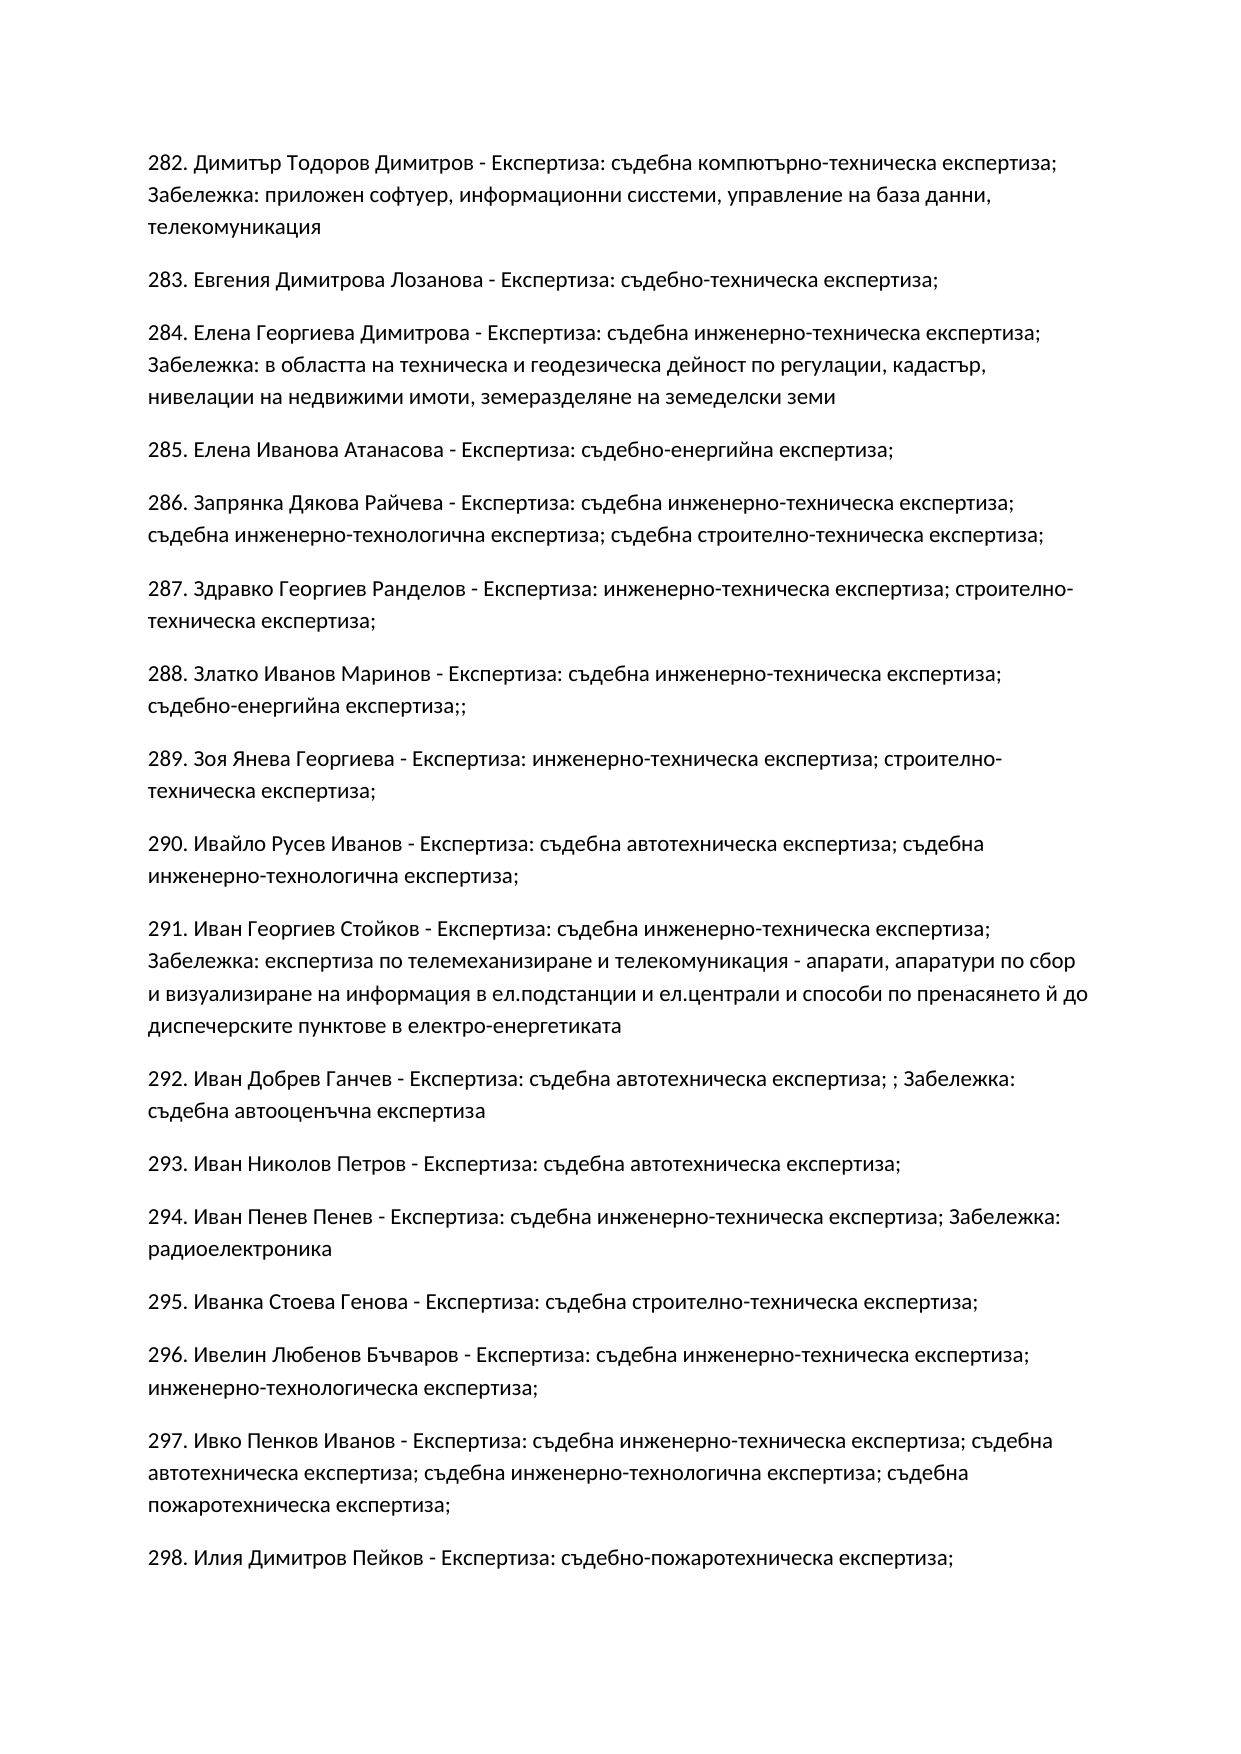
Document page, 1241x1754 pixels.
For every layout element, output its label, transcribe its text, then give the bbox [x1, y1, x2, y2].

text 293. Иван Николов Петров - Експертиза: съдебна автотехническа експертиза; [148, 1149, 1093, 1177]
text 292. Иван Добрев Ганчев - Експертиза: съдебна автотехническа експертиза; ; Забележка: съдебна автооценъчна експертиза [148, 1064, 1093, 1124]
text 297. Ивко Пенков Иванов - Експертиза: съдебна инженерно-техническа експертиза; съдебна автотехническа експертиза; съдебна инженерно-технологична експертиза; съдебна пожаротехническа експертиза; [148, 1426, 1093, 1518]
text 285. Елена Иванова Атанасова - Експертиза: съдебно-енергийна експертиза; [148, 435, 1093, 463]
text 294. Иван Пенев Пенев - Експертиза: съдебна инженерно-техническа експертиза; Забележка: радиоелектроника [148, 1202, 1093, 1262]
text 287. Здравко Георгиев Ранделов - Експертиза: инженерно-техническа експертиза; строително-техническа експертиза; [148, 574, 1093, 634]
text 289. Зоя Янева Георгиева - Експертиза: инженерно-техническа експертиза; строително-техническа експертиза; [148, 744, 1093, 804]
text 296. Ивелин Любенов Бъчваров - Експертиза: съдебна инженерно-техническа експертиза; инженерно-технологическа експертиза; [148, 1341, 1093, 1401]
text 288. Златко Иванов Маринов - Експертиза: съдебна инженерно-техническа експертиза; съдебно-енергийна експертиза;; [148, 659, 1093, 719]
text 290. Ивайло Русев Иванов - Експертиза: съдебна автотехническа експертиза; съдебна инженерно-технологична експертиза; [148, 829, 1093, 889]
text 283. Евгения Димитрова Лозанова - Експертиза: съдебно-техническа експертиза; [148, 265, 1093, 293]
text 298. Илия Димитров Пейков - Експертиза: съдебно-пожаротехническа експертиза; [148, 1543, 1093, 1571]
text 282. Димитър Тодоров Димитров - Експертиза: съдебна компютърно-техническа експертиза; Забележка: приложен софтуер, информационни сисстеми, управление на база данни, телекомуникация [148, 148, 1093, 240]
text 286. Запрянка Дякова Райчева - Експертиза: съдебна инженерно-техническа експертиза; съдебна инженерно-технологична експертиза; съдебна строително-техническа експертиза; [148, 488, 1093, 549]
text 291. Иван Георгиев Стойков - Експертиза: съдебна инженерно-техническа експертиза; Забележка: експертиза по телемеханизиране и телекомуникация - апарати, апаратури по сбор и визуализиране на информация в ел.подстанции и ел.централи и способи по пренасянето й до диспечерските пунктове в електро-енергетиката [148, 914, 1093, 1039]
text 284. Елена Георгиева Димитрова - Експертиза: съдебна инженерно-техническа експертиза; Забележка: в областта на техническа и геодезическа дейност по регулации, кадастър, нивелации на недвижими имоти, земеразделяне на земеделски земи [148, 318, 1093, 410]
text 295. Иванка Стоева Генова - Експертиза: съдебна строително-техническа експертиза; [148, 1287, 1093, 1316]
